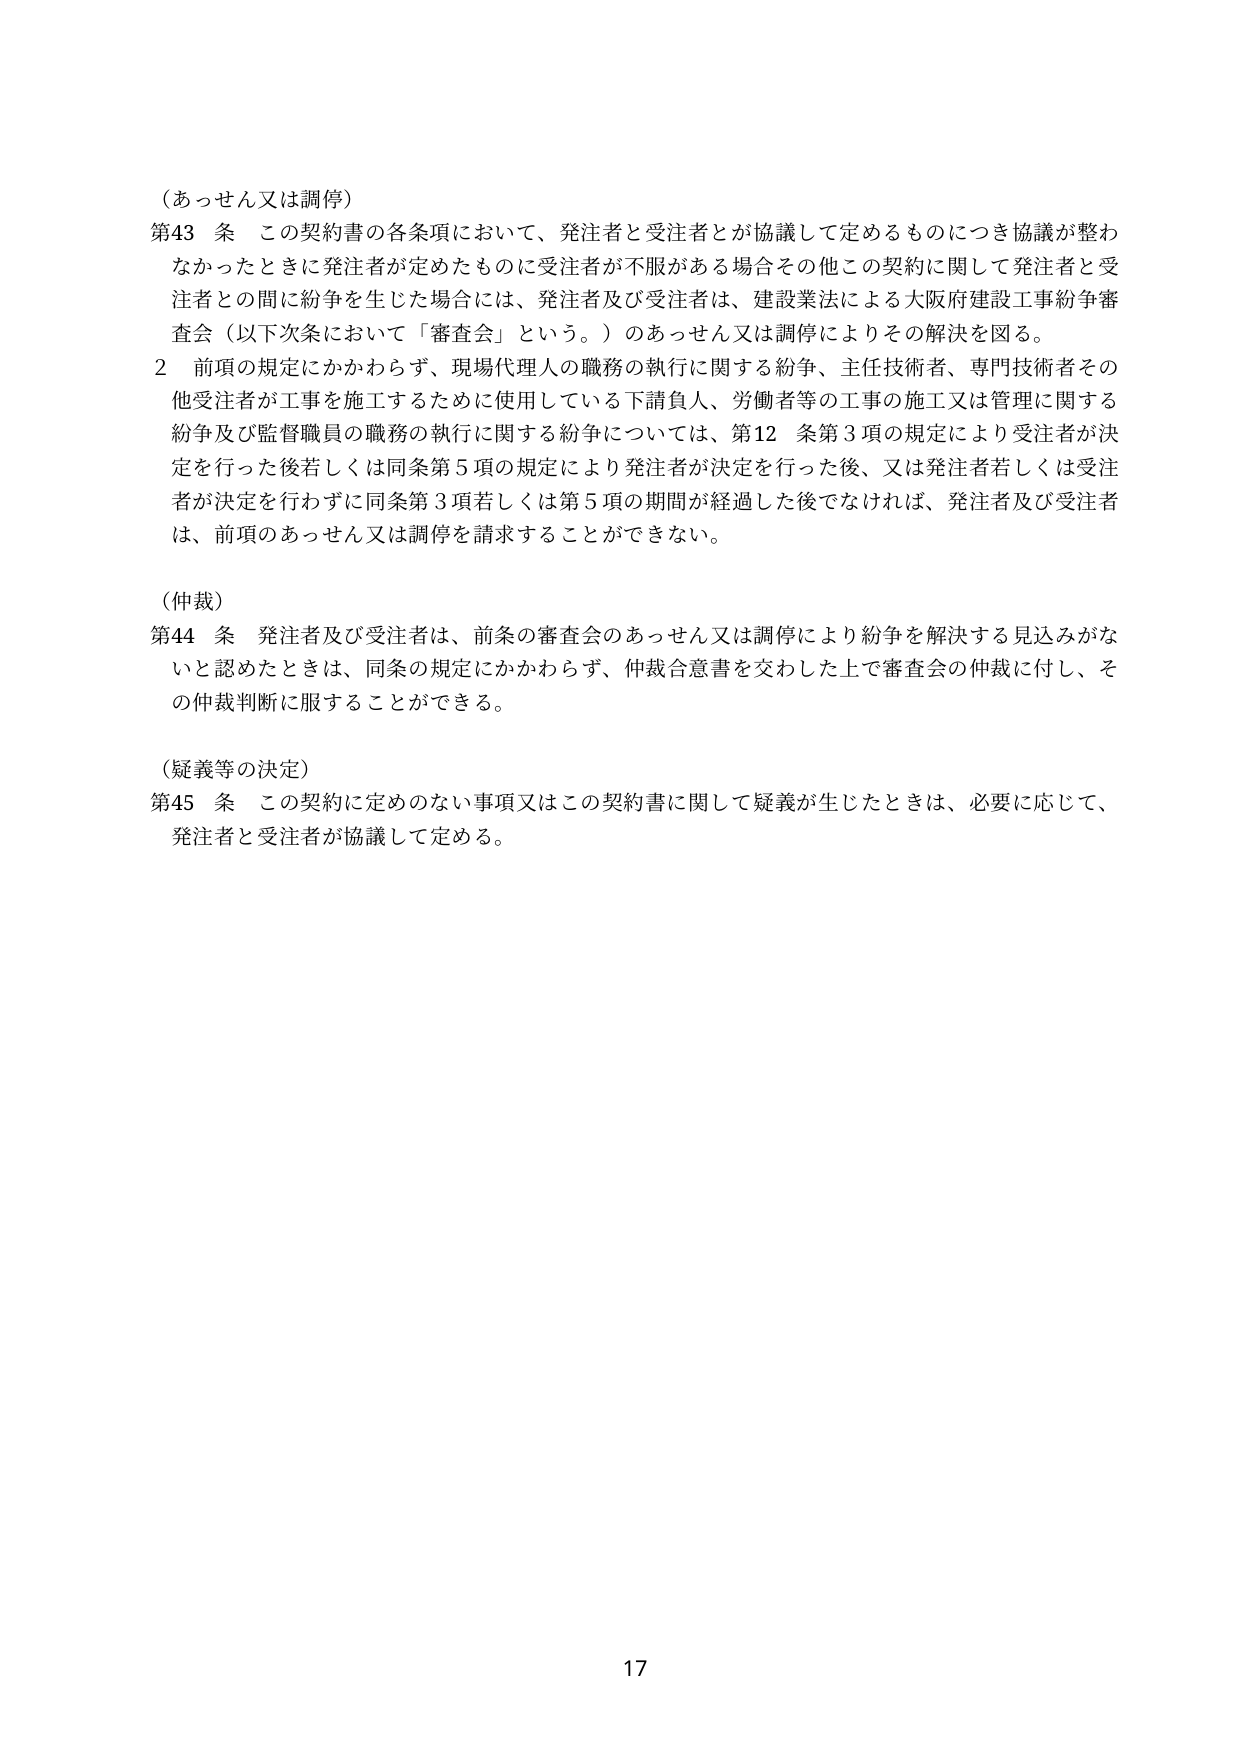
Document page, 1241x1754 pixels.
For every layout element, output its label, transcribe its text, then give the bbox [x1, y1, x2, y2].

text 第43条 この契約書の各条項において、発注者と受注者とが協議して定めるものにつき協議が整わなかったときに発注者が定めたものに受注者が不服がある場合その他この契約に関して発注者と受注者との間に紛争を生じた場合には、発注者及び受注者は、建設業法による大阪府建設工事紛争審査会（以下次条において「審査会」という。）のあっせん又は調停によりその解決を図る。 [150, 215, 1120, 349]
text （仲裁） [150, 584, 1120, 617]
text （疑義等の決定） [150, 752, 1120, 785]
text ２ 前項の規定にかかわらず、現場代理人の職務の執行に関する紛争、主任技術者、専門技術者その他受注者が工事を施工するために使用している下請負人、労働者等の工事の施工又は管理に関する紛争及び監督職員の職務の執行に関する紛争については、第12条第３項の規定により受注者が決定を行った後若しくは同条第５項の規定により発注者が決定を行った後、又は発注者若しくは受注者が決定を行わずに同条第３項若しくは第５項の期間が経過した後でなければ、発注者及び受注者は、前項のあっせん又は調停を請求することができない。 [150, 349, 1120, 550]
text 第44条 発注者及び受注者は、前条の審査会のあっせん又は調停により紛争を解決する見込みがないと認めたときは、同条の規定にかかわらず、仲裁合意書を交わした上で審査会の仲裁に付し、その仲裁判断に服することができる。 [150, 617, 1120, 718]
text 第45条 この契約に定めのない事項又はこの契約書に関して疑義が生じたときは、必要に応じて、発注者と受注者が協議して定める。 [150, 785, 1120, 852]
text （あっせん又は調停） [150, 181, 1120, 215]
